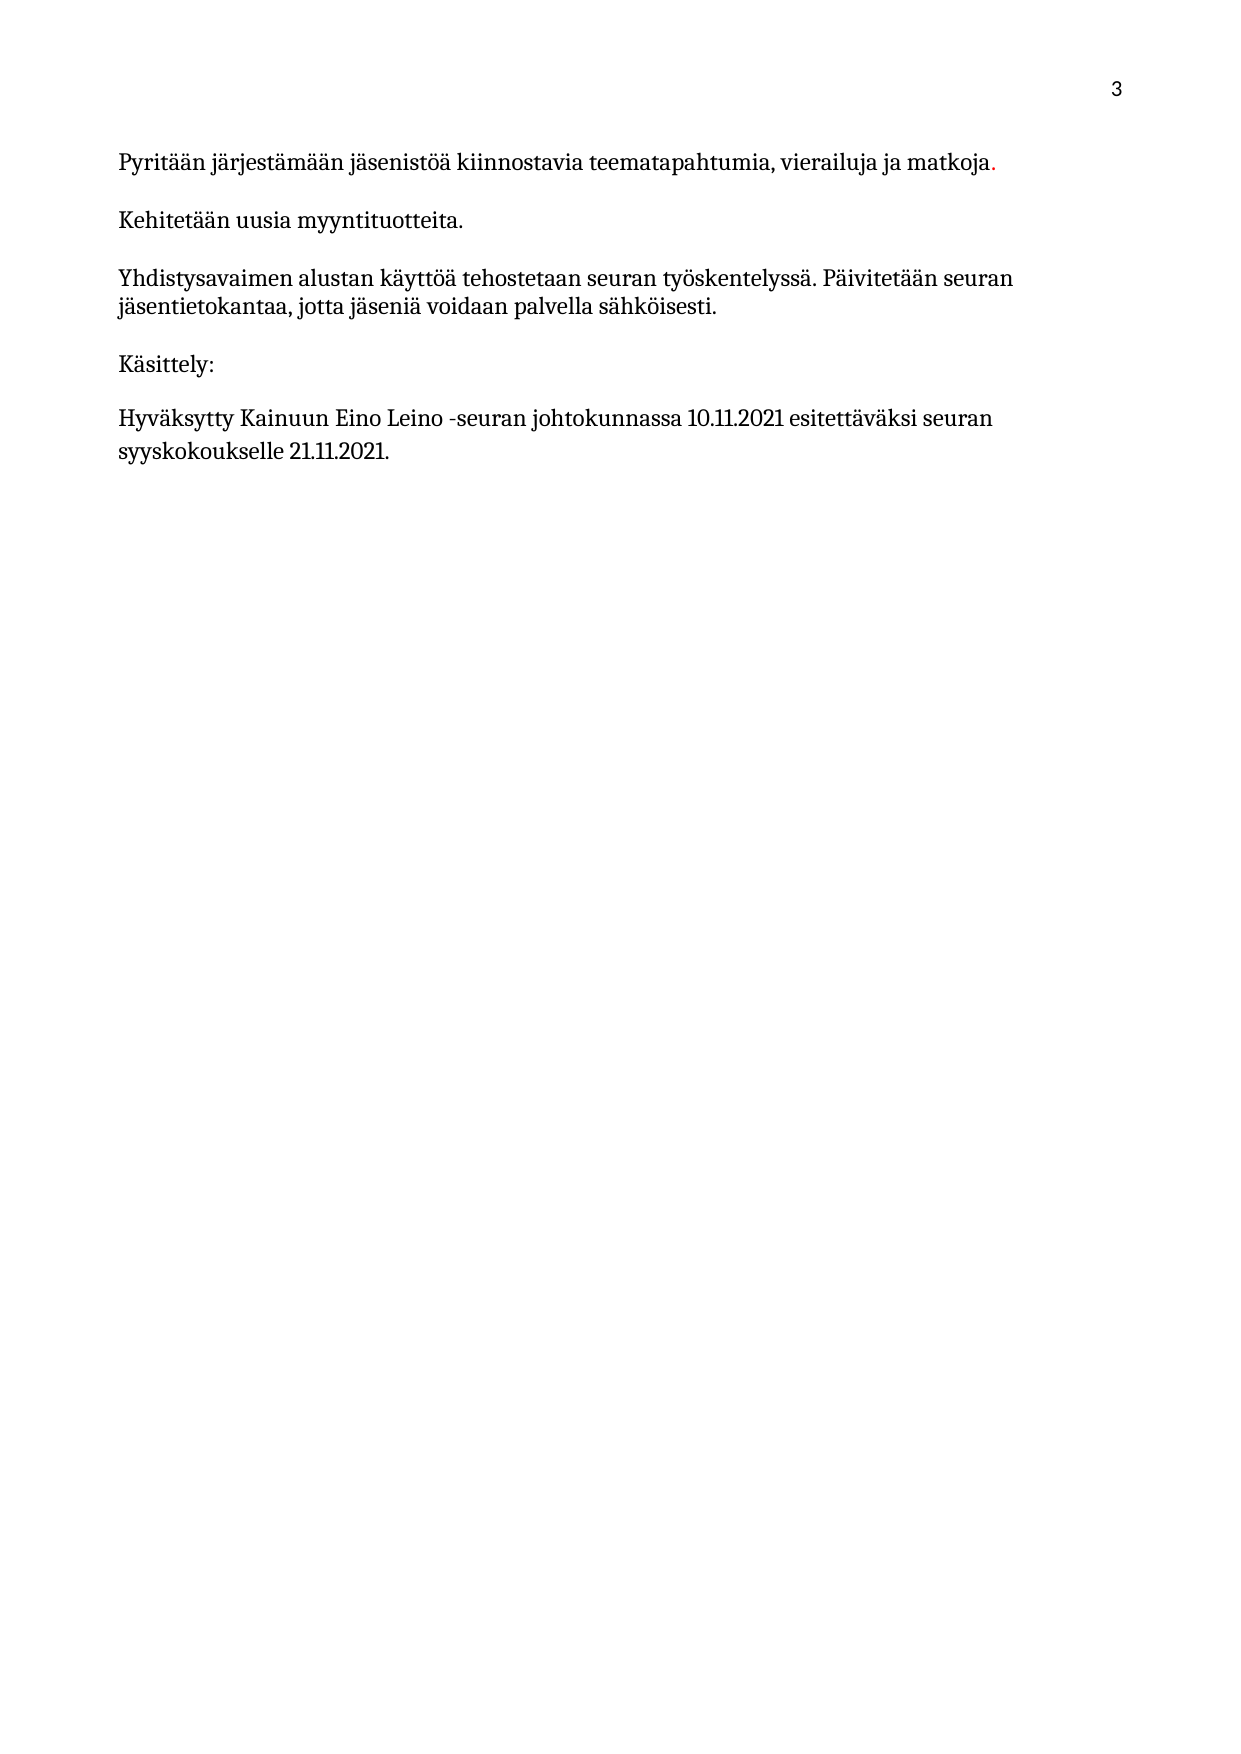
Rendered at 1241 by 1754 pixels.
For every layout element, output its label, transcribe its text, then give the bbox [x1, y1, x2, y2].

text Pyritään järjestämään jäsenistöä kiinnostavia teematapahtumia, vierailuja ja matkoja. [118, 148, 1122, 176]
text Yhdistysavaimen alustan käyttöä tehostetaan seuran työskentelyssä. Päivitetään seuran jäsentietokantaa, jotta jäseniä voidaan palvella sähköisesti. [118, 263, 1122, 321]
text Käsittely: [118, 350, 1122, 379]
text Hyväksytty Kainuun Eino Leino -seuran johtokunnassa 10.11.2021 esitettäväksi seuran syyskokoukselle 21.11.2021. [118, 404, 1122, 466]
text Kehitetään uusia myyntituotteita. [118, 206, 1122, 234]
